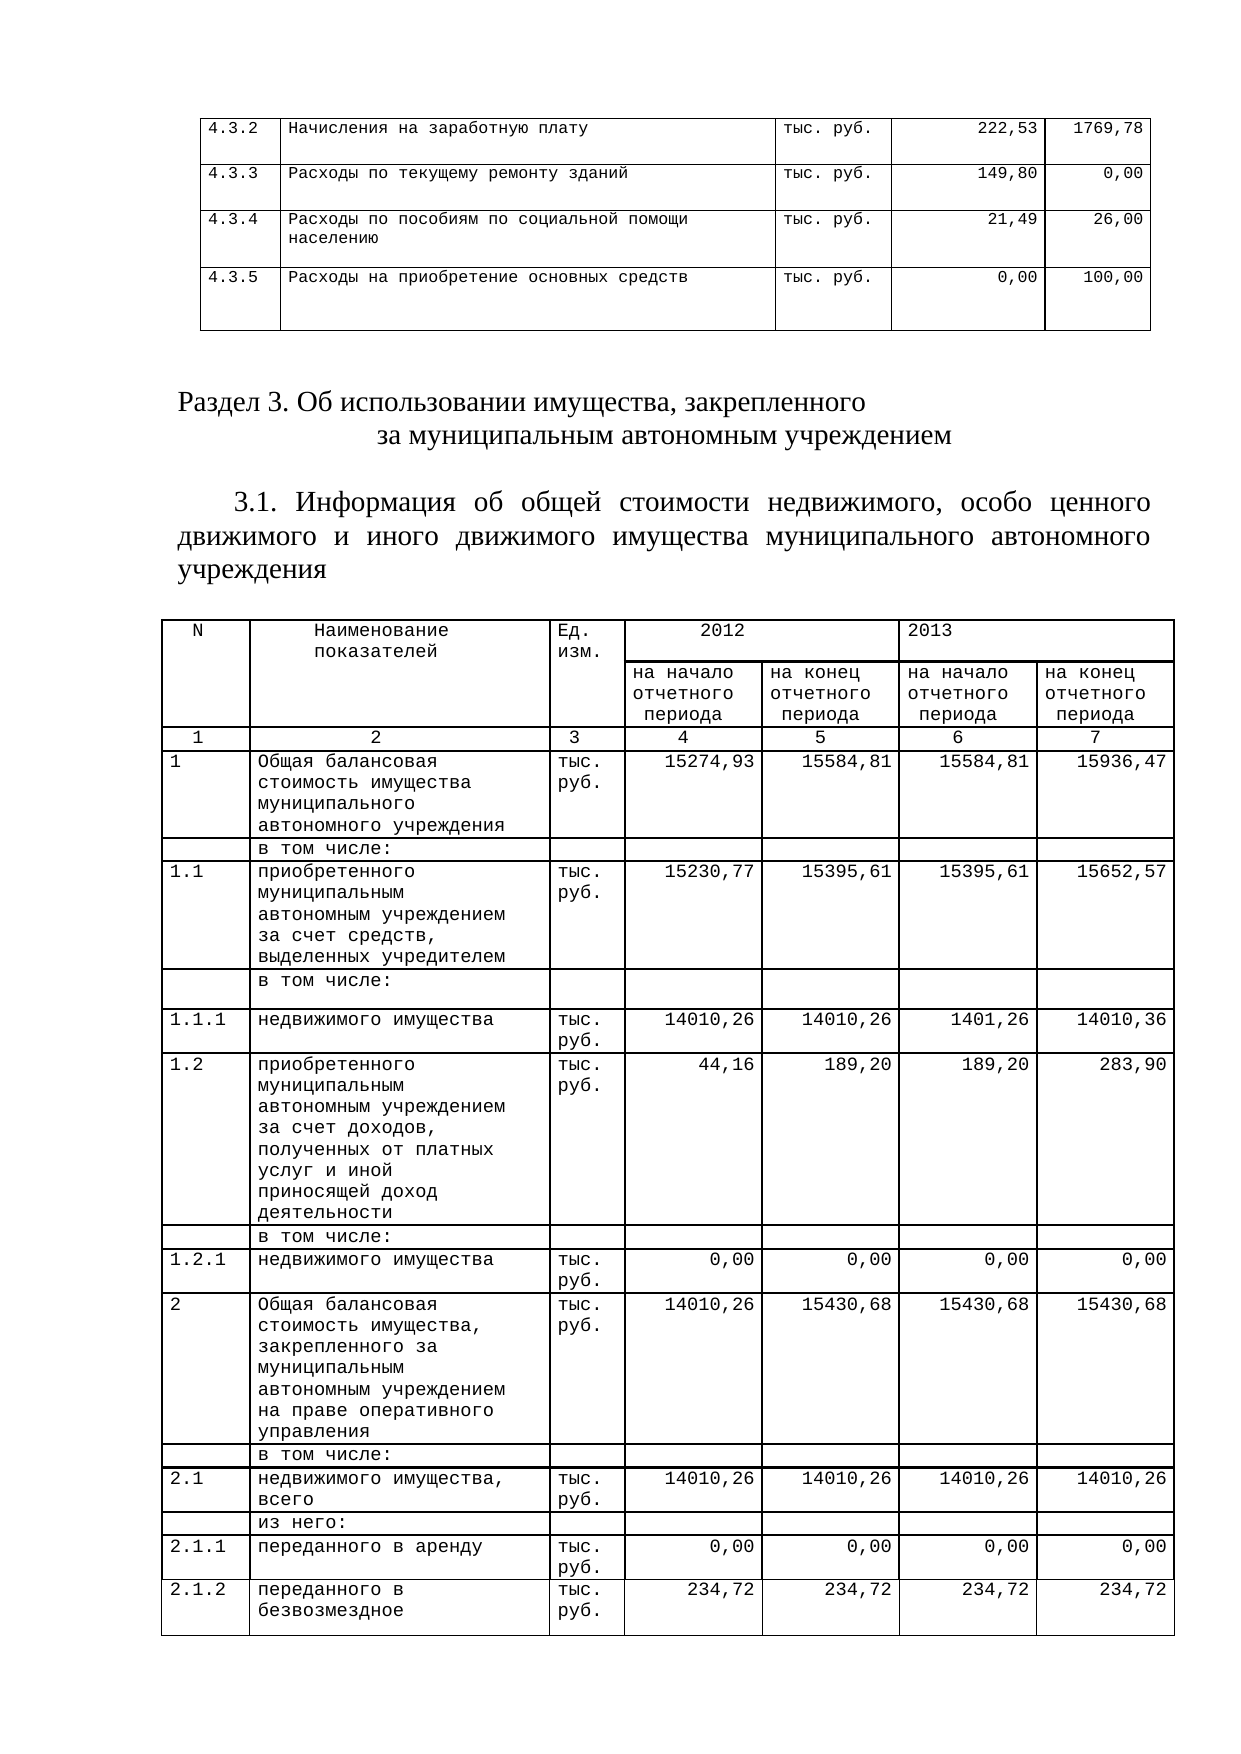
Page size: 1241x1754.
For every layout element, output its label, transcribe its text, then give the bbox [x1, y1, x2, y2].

table_cell из него: [251, 1513, 549, 1534]
table_cell [626, 839, 761, 860]
table_cell 1.2 [163, 1054, 249, 1224]
table_cell 4.3.5 [201, 268, 280, 330]
table_cell 3 [551, 728, 624, 749]
table_cell 283,90 [1038, 1054, 1173, 1224]
table_cell тыс. руб. [551, 1054, 624, 1224]
table_cell [551, 839, 624, 860]
table_cell [551, 1445, 624, 1466]
table_cell тыс. руб. [551, 752, 624, 837]
text Раздел 3. Об использовании имущества, закрепленного [177, 384, 1152, 417]
table_cell 234,72 [900, 1580, 1036, 1635]
table_cell тыс. руб. [776, 211, 891, 267]
table_cell 189,20 [900, 1054, 1036, 1224]
table_cell 15584,81 [900, 752, 1036, 837]
table_cell 14010,26 [1038, 1469, 1173, 1511]
table_cell на конец отчетного периода [763, 663, 898, 726]
table_cell тыс. руб. [551, 1536, 624, 1579]
table_cell недвижимого имущества [251, 1250, 549, 1292]
table_cell [551, 970, 624, 1008]
table_cell 15430,68 [763, 1294, 898, 1443]
table_cell 2 [251, 728, 549, 749]
table_cell недвижимого имущества, всего [251, 1469, 549, 1511]
table_cell Общая балансовая стоимость имущества, закрепленного за муниципальным автономным учреждением на праве оперативного управления [251, 1294, 549, 1443]
table_cell [163, 839, 249, 860]
table_header 2012 [626, 621, 898, 660]
table_cell 1.2.1 [163, 1250, 249, 1292]
table_cell 14010,26 [626, 1010, 761, 1052]
table_cell приобретенного муниципальным автономным учреждением за счет доходов, полученных от платных услуг и иной приносящей доход деятельности [251, 1054, 549, 1224]
table_header N [163, 621, 249, 726]
table_cell 15430,68 [900, 1294, 1036, 1443]
table_cell тыс. руб. [551, 1469, 624, 1511]
table_cell тыс. руб. [776, 268, 891, 330]
table_cell 15274,93 [626, 752, 761, 837]
table_cell [626, 1226, 761, 1248]
table_cell [900, 1445, 1036, 1466]
table_cell 0,00 [1038, 1250, 1173, 1292]
table_cell 15395,61 [900, 862, 1036, 968]
table_cell на начало отчетного периода [626, 663, 761, 726]
table_cell [163, 970, 249, 1008]
table_cell 0,00 [626, 1536, 761, 1579]
table_cell 0,00 [763, 1536, 898, 1579]
table_cell 234,72 [1037, 1580, 1174, 1635]
table_cell 5 [763, 728, 898, 749]
table_cell тыс. руб. [550, 1580, 624, 1635]
table_cell в том числе: [251, 839, 549, 860]
table_cell 15430,68 [1038, 1294, 1173, 1443]
table_cell 15936,47 [1038, 752, 1173, 837]
table_cell [763, 839, 898, 860]
table_cell [626, 1513, 761, 1534]
table_cell 1769,78 [1046, 119, 1150, 164]
table_cell [1038, 1445, 1173, 1466]
table_cell 2.1.2 [162, 1580, 249, 1635]
table_cell 1 [163, 728, 249, 749]
table_cell Общая балансовая стоимость имущества муниципального автономного учреждения [251, 752, 549, 837]
table_cell 0,00 [900, 1536, 1036, 1579]
table_cell в том числе: [251, 1445, 549, 1466]
table_cell в том числе: [251, 970, 549, 1008]
table_cell 14010,26 [626, 1294, 761, 1443]
table_cell 2 [163, 1294, 249, 1443]
table_cell 14010,26 [900, 1469, 1036, 1511]
table_cell 0,00 [1046, 165, 1150, 209]
table_cell тыс. руб. [551, 1250, 624, 1292]
table_cell Расходы по текущему ремонту зданий [281, 165, 775, 209]
table_cell 1.1.1 [163, 1010, 249, 1052]
table_cell [163, 1226, 249, 1248]
table_cell [163, 1445, 249, 1466]
table_cell [551, 1226, 624, 1248]
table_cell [250, 1580, 549, 1635]
table_cell 14010,26 [626, 1469, 761, 1511]
table_cell 0,00 [1038, 1536, 1173, 1579]
table_cell 222,53 [892, 119, 1044, 164]
table_cell 189,20 [763, 1054, 898, 1224]
table_cell [763, 970, 898, 1008]
table_cell 15395,61 [763, 862, 898, 968]
table_cell 14010,26 [763, 1469, 898, 1511]
table_cell [900, 1226, 1036, 1248]
table_cell [900, 839, 1036, 860]
table_cell 1 [163, 752, 249, 837]
table_header Ед. изм. [551, 621, 624, 726]
table_cell 0,00 [900, 1250, 1036, 1292]
table_cell 6 [900, 728, 1036, 749]
table_cell в том числе: [251, 1226, 549, 1248]
table_cell [900, 970, 1036, 1008]
table_cell 26,00 [1046, 211, 1150, 267]
table_cell [763, 1513, 898, 1534]
table_cell 1.1 [163, 862, 249, 968]
table_cell тыс. руб. [551, 1294, 624, 1443]
table_cell 15230,77 [626, 862, 761, 968]
table_cell [900, 1513, 1036, 1534]
table_cell Начисления на заработную плату [281, 119, 775, 164]
table_cell [763, 1445, 898, 1466]
table_cell 1401,26 [900, 1010, 1036, 1052]
table_cell 4.3.3 [201, 165, 280, 209]
table_cell 21,49 [892, 211, 1044, 267]
table_cell недвижимого имущества [251, 1010, 549, 1052]
table_cell Расходы по пособиям по социальной помощи населению [281, 211, 775, 267]
table_cell [1038, 970, 1173, 1008]
table_cell 4 [626, 728, 761, 749]
table_cell 4.3.2 [201, 119, 280, 164]
table_cell [163, 1513, 249, 1534]
table_cell тыс. руб. [551, 1010, 624, 1052]
table_cell [1038, 1513, 1173, 1534]
table_cell тыс. руб. [551, 862, 624, 968]
table_cell 4.3.4 [201, 211, 280, 267]
table_cell [1038, 839, 1173, 860]
table_cell [626, 1445, 761, 1466]
text за муниципальным автономным учреждением [177, 417, 1152, 451]
table_cell тыс. руб. [776, 165, 891, 209]
table_cell [551, 1513, 624, 1534]
table_cell приобретенного муниципальным автономным учреждением за счет средств, выделенных учредителем [251, 862, 549, 968]
table_cell 149,80 [892, 165, 1044, 209]
table_cell 14010,36 [1038, 1010, 1173, 1052]
table_cell 0,00 [763, 1250, 898, 1292]
table_cell 0,00 [626, 1250, 761, 1292]
table_cell 15652,57 [1038, 862, 1173, 968]
table_cell [626, 970, 761, 1008]
table_cell 2.1.1 [163, 1536, 249, 1579]
table_cell [763, 1226, 898, 1248]
table_cell [1038, 1226, 1173, 1248]
table_cell Расходы на приобретение основных средств [281, 268, 775, 330]
table_cell 44,16 [626, 1054, 761, 1224]
table_header 2013 [900, 621, 1173, 660]
table_cell 14010,26 [763, 1010, 898, 1052]
table_cell 7 [1038, 728, 1173, 749]
table_cell на начало отчетного периода [900, 663, 1036, 726]
table_cell 100,00 [1046, 268, 1150, 330]
text 3.1. Информация об общей стоимости недвижимого, особо ценного движимого и иного движимого имущества муниципального автономного учреждения [177, 484, 1152, 585]
table_header Наименование показателей [251, 621, 549, 726]
table_cell переданного в аренду [251, 1536, 549, 1579]
table_cell на конец отчетного периода [1038, 663, 1173, 726]
table_cell 234,72 [763, 1580, 899, 1635]
table_cell 2.1 [163, 1469, 249, 1511]
table_cell 0,00 [892, 268, 1044, 330]
table_cell тыс. руб. [776, 119, 891, 164]
table_cell 234,72 [625, 1580, 762, 1635]
table_cell 15584,81 [763, 752, 898, 837]
